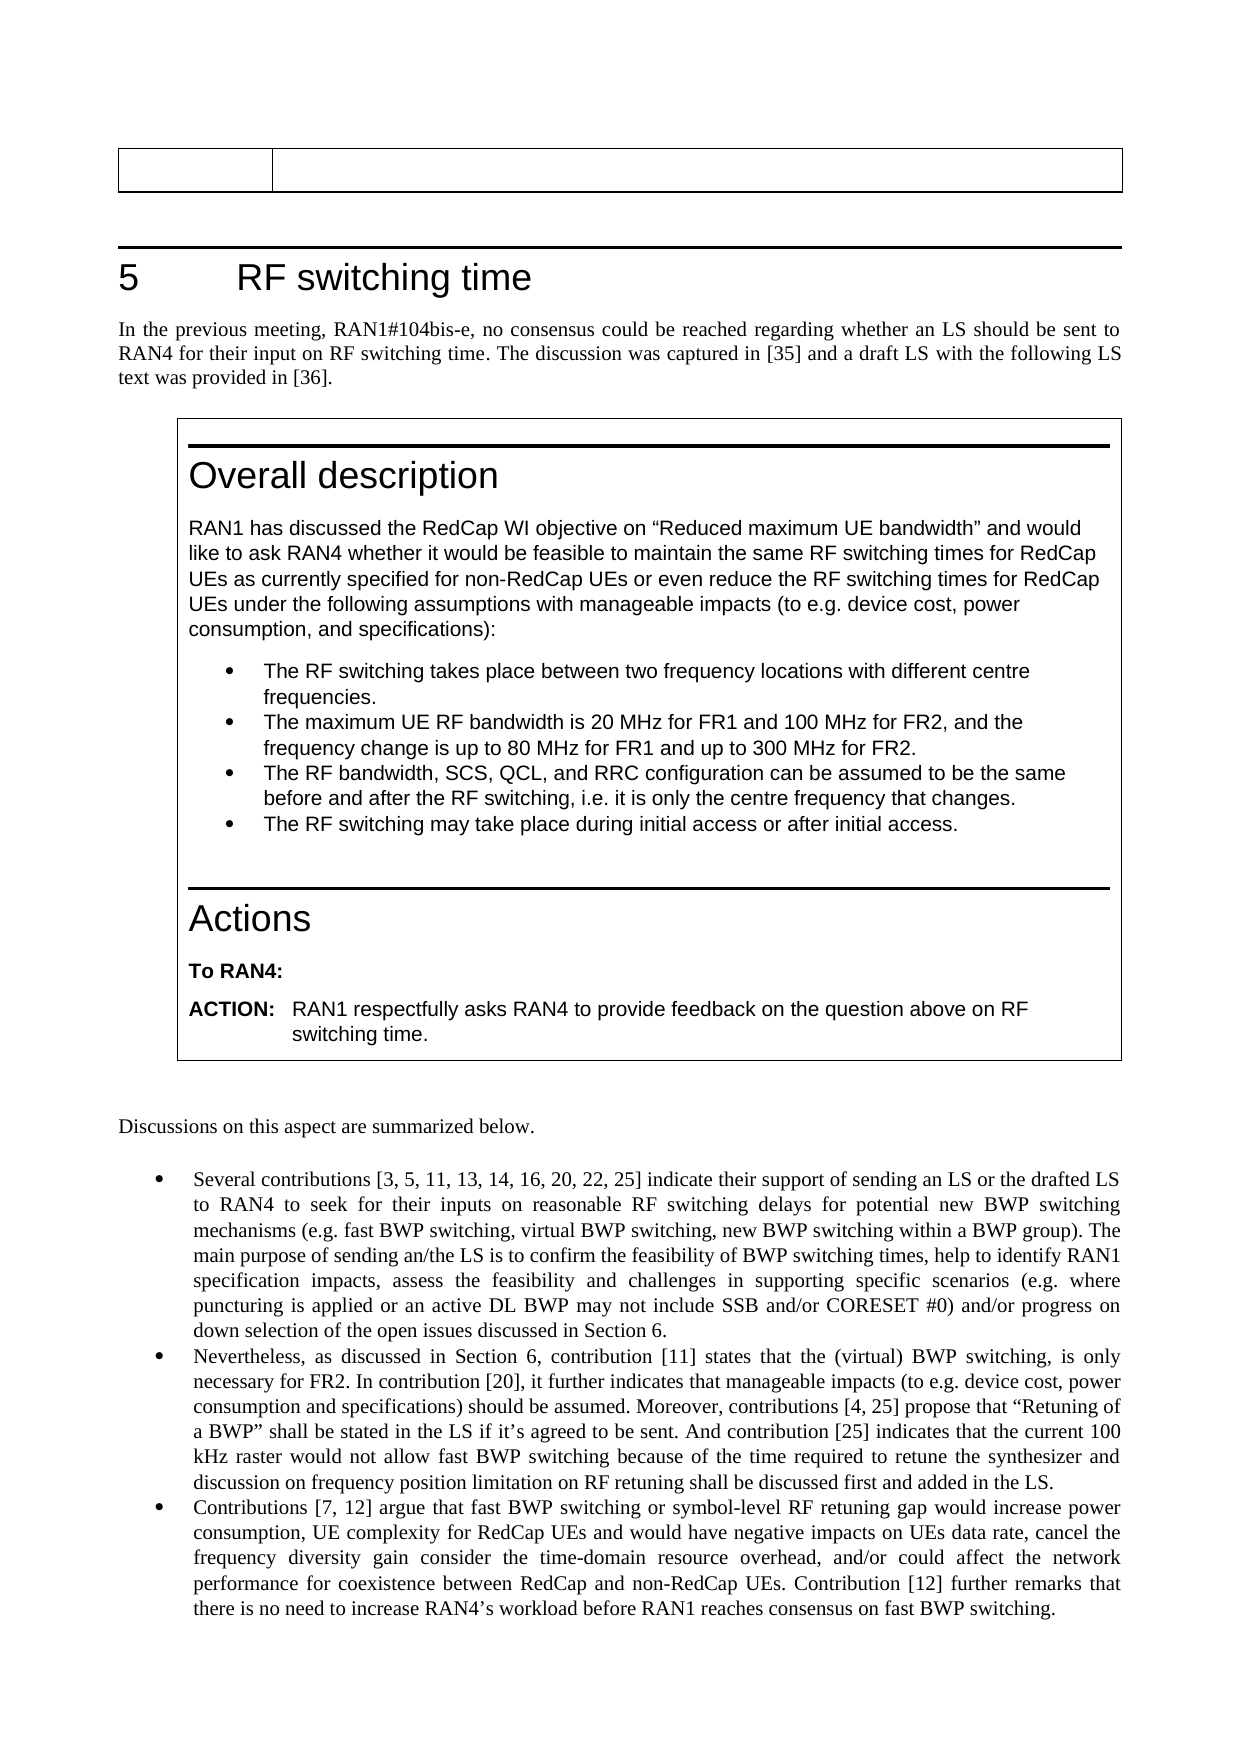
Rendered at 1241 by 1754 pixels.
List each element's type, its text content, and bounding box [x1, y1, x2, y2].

table_cell [273, 149, 1122, 191]
table_header Overall description RAN1 has discussed the RedCap WI objective on “Reduced maximum UE bandwidth” and would like to ask RAN4 whether it would be feasible to maintain the same RF switching times for RedCap UEs as currently specified for non-RedCap UEs or even reduce the RF switching times for RedCap UEs under the following assumptions with manageable impacts (to e.g. device cost, power consumption, and specifications): The RF switching takes place between two frequency locations with different centre frequencies. The maximum UE RF bandwidth is 20 MHz for FR1 and 100 MHz for FR2, and the frequency change is up to 80 MHz for FR1 and up to 300 MHz for FR2. The RF bandwidth, SCS, QCL, and RRC configuration can be assumed to be the same before and after the RF switching, i.e. it is only the centre frequency that changes. The RF switching may take place during initial access or after initial access. Actions To RAN4: ACTION: RAN1 respectfully asks RAN4 to provide feedback on the question above on RF switching time. [178, 419, 1121, 1060]
list Contributions [7, 12] argue that fast BWP switching or symbol-level RF retuning gap would increase power consumption, UE complexity for RedCap UEs and would have negative impacts on UEs data rate, cancel the frequency diversity gain consider the time-domain resource overhead, and/or could affect the network performance for coexistence between RedCap and non-RedCap UEs. Contribution [12] further remarks that there is no need to increase RAN4’s workload before RAN1 reaches consensus on fast BWP switching. [156, 1495, 1122, 1620]
text Discussions on this aspect are summarized below. [118, 1114, 1122, 1138]
text In the previous meeting, RAN1#104bis-e, no consensus could be reached regarding whether an LS should be sent to RAN4 for their input on RF switching time. The discussion was captured in [35] and a draft LS with the following LS text was provided in [36]. [118, 317, 1122, 389]
table_cell [119, 149, 272, 191]
list Nevertheless, as discussed in Section 6, contribution [11] states that the (virtual) BWP switching, is only necessary for FR2. In contribution [20], it further indicates that manageable impacts (to e.g. device cost, power consumption and specifications) should be assumed. Moreover, contributions [4, 25] propose that “Retuning of a BWP” shall be stated in the LS if it’s agreed to be sent. And contribution [25] indicates that the current 100 kHz raster would not allow fast BWP switching because of the time required to retune the synthesizer and discussion on frequency position limitation on RF retuning shall be discussed first and added in the LS. [156, 1344, 1122, 1494]
list Several contributions [3, 5, 11, 13, 14, 16, 20, 22, 25] indicate their support of sending an LS or the drafted LS to RAN4 to seek for their inputs on reasonable RF switching delays for potential new BWP switching mechanisms (e.g. fast BWP switching, virtual BWP switching, new BWP switching within a BWP group). The main purpose of sending an/the LS is to confirm the feasibility of BWP switching times, help to identify RAN1 specification impacts, assess the feasibility and challenges in supporting specific scenarios (e.g. where puncturing is applied or an active DL BWP may not include SSB and/or CORESET #0) and/or progress on down selection of the open issues discussed in Section 6. [156, 1167, 1122, 1342]
subtitle RF switching time [118, 249, 1122, 298]
